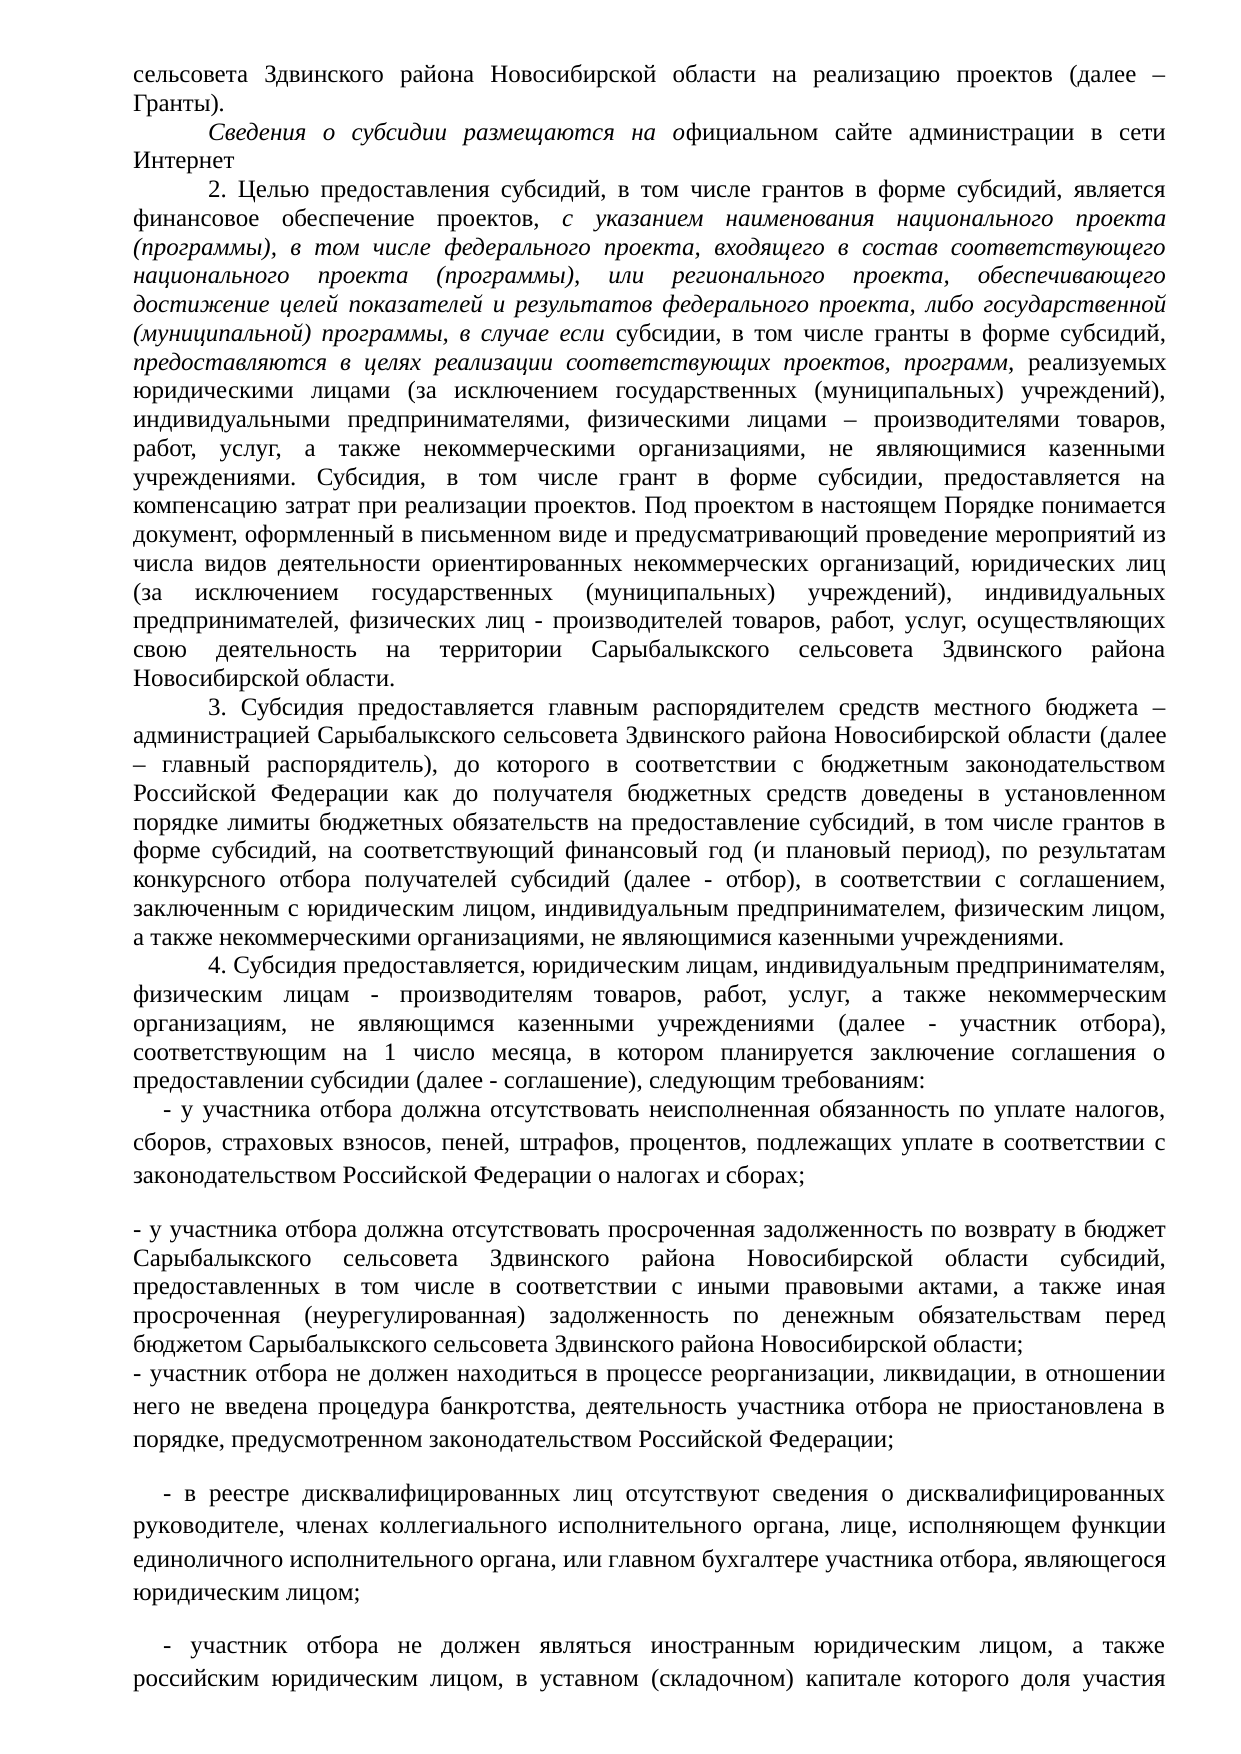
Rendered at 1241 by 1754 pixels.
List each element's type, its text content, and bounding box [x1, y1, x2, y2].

text - у участника отбора должна отсутствовать просроченная задолженность по возврату в бюджет Сарыбалыкского сельсовета Здвинского района Новосибирской области субсидий, предоставленных в том числе в соответствии с иными правовыми актами, а также иная просроченная (неурегулированная) задолженность по денежным обязательствам перед бюджетом Сарыбалыкского сельсовета Здвинского района Новосибирской области; [133, 1214, 1167, 1358]
text - участник отбора не должен находиться в процессе реорганизации, ликвидации, в отношении него не введена процедура банкротства, деятельность участника отбора не приостановлена в порядке, предусмотренном законодательством Российской Федерации; [133, 1358, 1167, 1452]
text 3. Субсидия предоставляется главным распорядителем средств местного бюджета – администрацией Сарыбалыкского сельсовета Здвинского района Новосибирской области (далее – главный распорядитель), до которого в соответствии с бюджетным законодательством Российской Федерации как до получателя бюджетных средств доведены в установленном порядке лимиты бюджетных обязательств на предоставление субсидий, в том числе грантов в форме субсидий, на соответствующий финансовый год (и плановый период), по результатам конкурсного отбора получателей субсидий (далее - отбор), в соответствии с соглашением, заключенным с юридическим лицом, индивидуальным предпринимателем, физическим лицом, а также некоммерческими организациями, не являющимися казенными учреждениями. [133, 692, 1167, 950]
text 2. Целью предоставления субсидий, в том числе грантов в форме субсидий, является финансовое обеспечение проектов, с указанием наименования национального проекта (программы), в том числе федерального проекта, входящего в состав соответствующего национального проекта (программы), или регионального проекта, обеспечивающего достижение целей показателей и результатов федерального проекта, либо государственной (муниципальной) программы, в случае если субсидии, в том числе гранты в форме субсидий, предоставляются в целях реализации соответствующих проектов, программ, реализуемых юридическими лицами (за исключением государственных (муниципальных) учреждений), индивидуальными предпринимателями, физическими лицами – производителями товаров, работ, услуг, а также некоммерческими организациями, не являющимися казенными учреждениями. Субсидия, в том числе грант в форме субсидии, предоставляется на компенсацию затрат при реализации проектов. Под проектом в настоящем Порядке понимается документ, оформленный в письменном виде и предусматривающий проведение мероприятий из числа видов деятельности ориентированных некоммерческих организаций, юридических лиц (за исключением государственных (муниципальных) учреждений), индивидуальных предпринимателей, физических лиц - производителей товаров, работ, услуг, осуществляющих свою деятельность на территории Сарыбалыкского сельсовета Здвинского района Новосибирской области. [133, 174, 1167, 692]
text 4. Субсидия предоставляется, юридическим лицам, индивидуальным предпринимателям, физическим лицам - производителям товаров, работ, услуг, а также некоммерческим организациям, не являющимся казенными учреждениями (далее - участник отбора), соответствующим на 1 число месяца, в котором планируется заключение соглашения о предоставлении субсидии (далее - соглашение), следующим требованиям: [133, 950, 1167, 1094]
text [133, 59, 1167, 117]
text - в реестре дисквалифицированных лиц отсутствуют сведения о дисквалифицированных руководителе, членах коллегиального исполнительного органа, лице, исполняющем функции единоличного исполнительного органа, или главном бухгалтере участника отбора, являющегося юридическим лицом; [133, 1478, 1167, 1605]
text Сведения о субсидии размещаются на официальном сайте администрации в сети Интернет [133, 117, 1167, 174]
text - у участника отбора должна отсутствовать неисполненная обязанность по уплате налогов, сборов, страховых взносов, пеней, штрафов, процентов, подлежащих уплате в соответствии с законодательством Российской Федерации о налогах и сборах; [133, 1094, 1167, 1189]
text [133, 1631, 1167, 1692]
